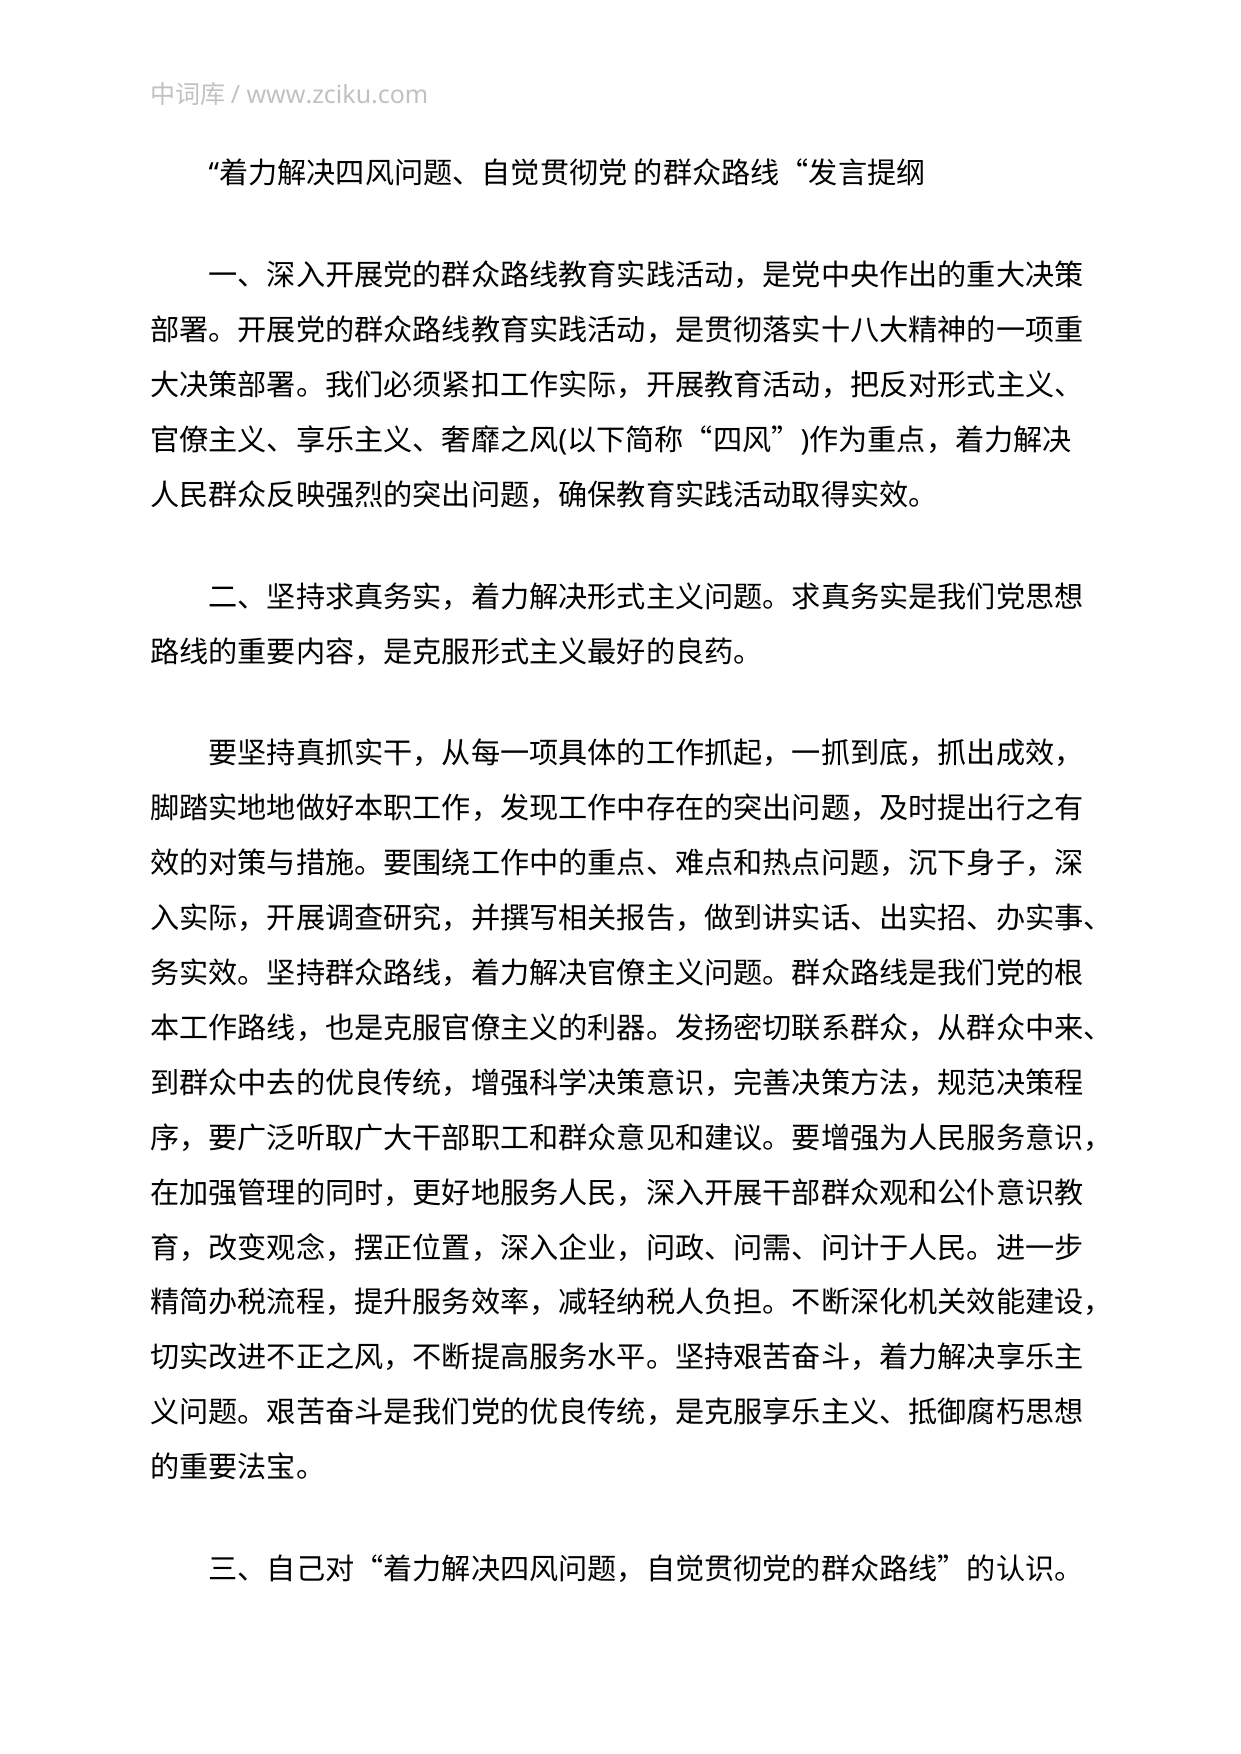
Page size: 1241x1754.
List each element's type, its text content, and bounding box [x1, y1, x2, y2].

text “着力解决四风问题、自觉贯彻党 的群众路线“发言提纲 [150, 150, 1090, 192]
text 二、坚持求真务实，着力解决形式主义问题。求真务实是我们党思想路线的重要内容，是克服形式主义最好的良药。 [150, 573, 1090, 671]
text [150, 1546, 1090, 1588]
text 一、深入开展党的群众路线教育实践活动，是党中央作出的重大决策部署。开展党的群众路线教育实践活动，是贯彻落实十八大精神的一项重大决策部署。我们必须紧扣工作实际，开展教育活动，把反对形式主义、官僚主义、享乐主义、奢靡之风(以下简称“四风”)作为重点，着力解决人民群众反映强烈的突出问题，确保教育实践活动取得实效。 [150, 252, 1090, 514]
text 要坚持真抓实干，从每一项具体的工作抓起，一抓到底，抓出成效，脚踏实地地做好本职工作，发现工作中存在的突出问题，及时提出行之有效的对策与措施。要围绕工作中的重点、难点和热点问题，沉下身子，深入实际，开展调查研究，并撰写相关报告，做到讲实话、出实招、办实事、务实效。坚持群众路线，着力解决官僚主义问题。群众路线是我们党的根本工作路线，也是克服官僚主义的利器。发扬密切联系群众，从群众中来、到群众中去的优良传统，增强科学决策意识，完善决策方法，规范决策程序，要广泛听取广大干部职工和群众意见和建议。要增强为人民服务意识，在加强管理的同时，更好地服务人民，深入开展干部群众观和公仆意识教育，改变观念，摆正位置，深入企业，问政、问需、问计于人民。进一步精简办税流程，提升服务效率，减轻纳税人负担。不断深化机关效能建设，切实改进不正之风，不断提高服务水平。坚持艰苦奋斗，着力解决享乐主义问题。艰苦奋斗是我们党的优良传统，是克服享乐主义、抵御腐朽思想的重要法宝。 [150, 730, 1090, 1486]
